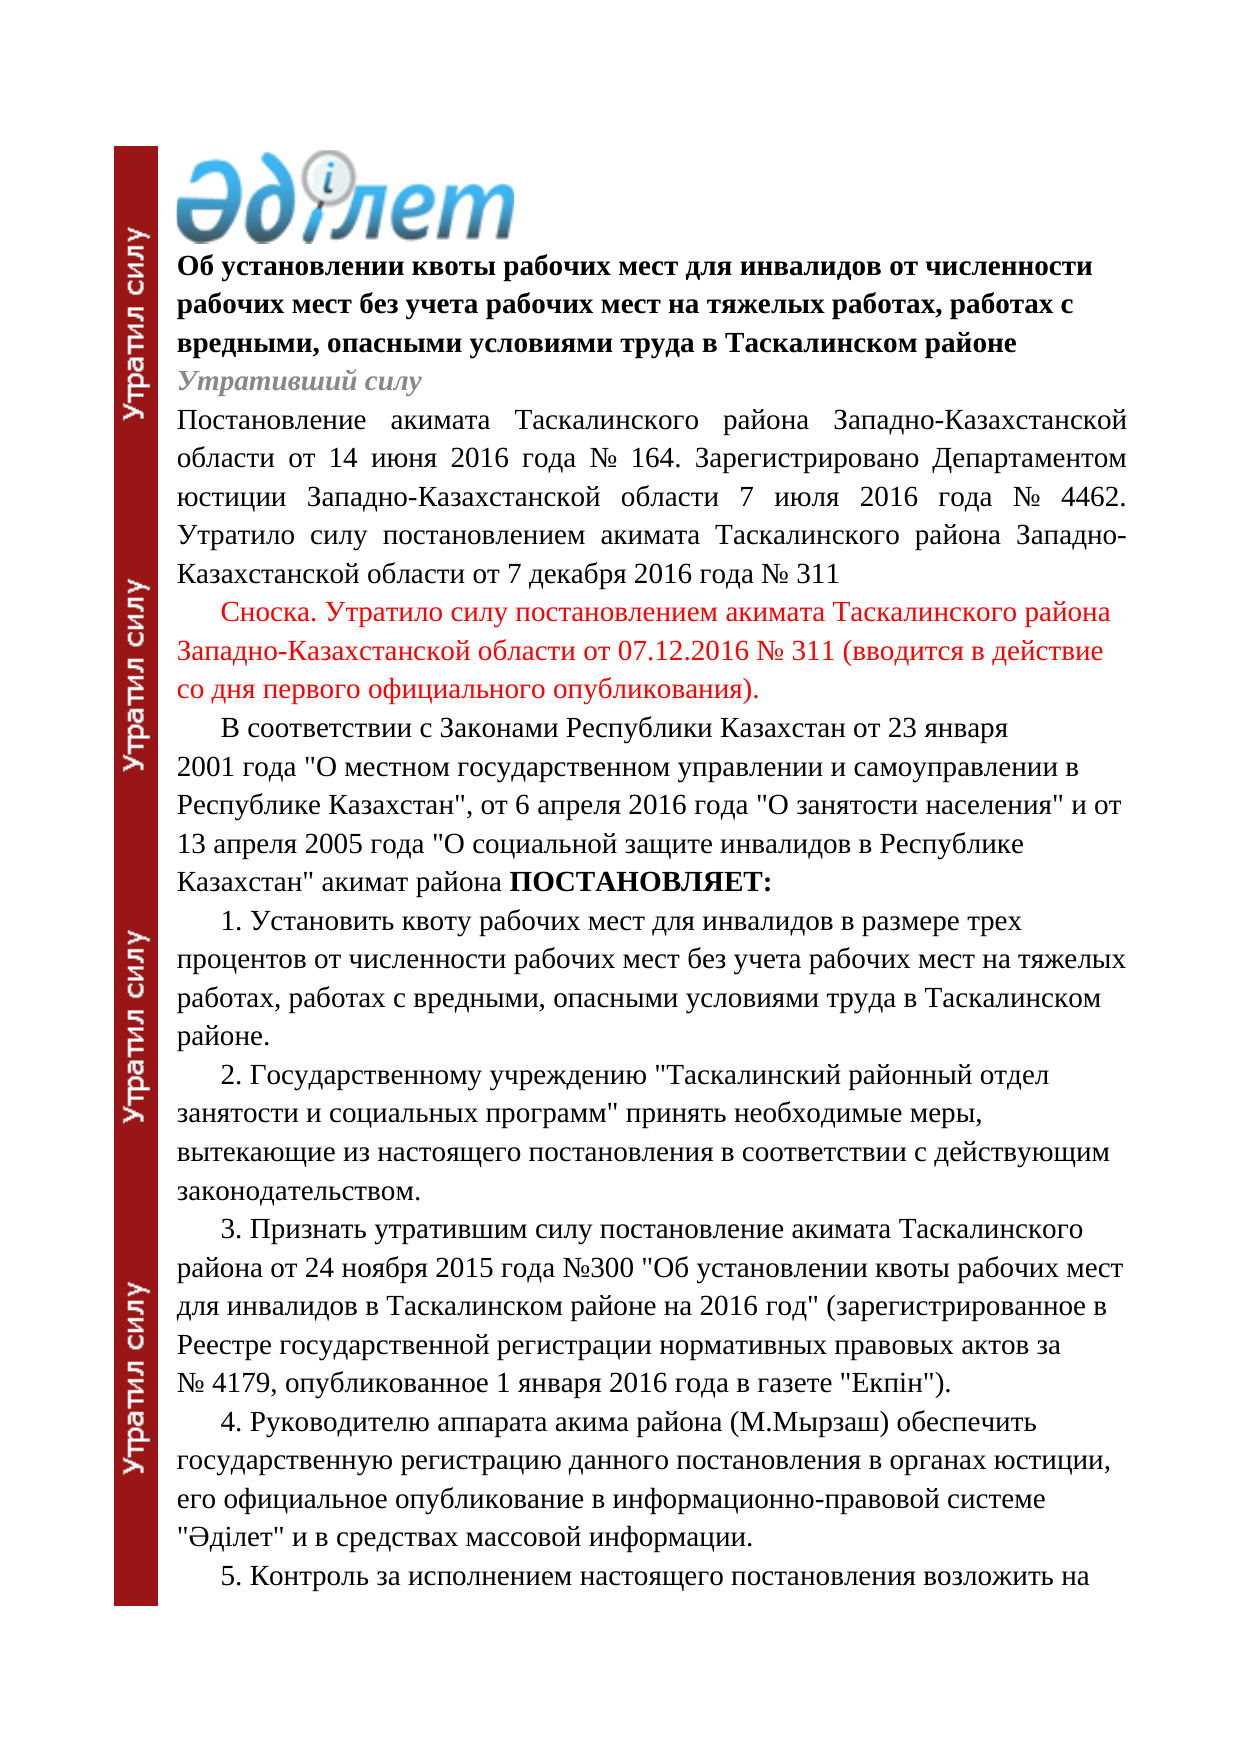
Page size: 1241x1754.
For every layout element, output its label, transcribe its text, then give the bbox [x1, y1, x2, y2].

text Постановление акимата Таскалинского района Западно-Казахстанской области от 14 июня 2016 года № 164. Зарегистрировано Департаментом юстиции Западно-Казахстанской области 7 июля 2016 года № 4462. Утратило силу постановлением акимата Таскалинского района Западно-Казахстанской области от 7 декабря 2016 года № 311 [112, 402, 1128, 589]
picture [114, 358, 158, 363]
picture [176, 150, 515, 244]
picture [114, 589, 158, 594]
picture [114, 1592, 158, 1606]
picture [114, 146, 158, 248]
picture [114, 397, 158, 402]
text Утративший силу [112, 363, 1128, 397]
text Об установлении квоты рабочих мест для инвалидов от численности рабочих мест без учета рабочих мест на тяжелых работах, работах с вредными, опасными условиями труда в Таскалинском районе [112, 248, 1128, 358]
